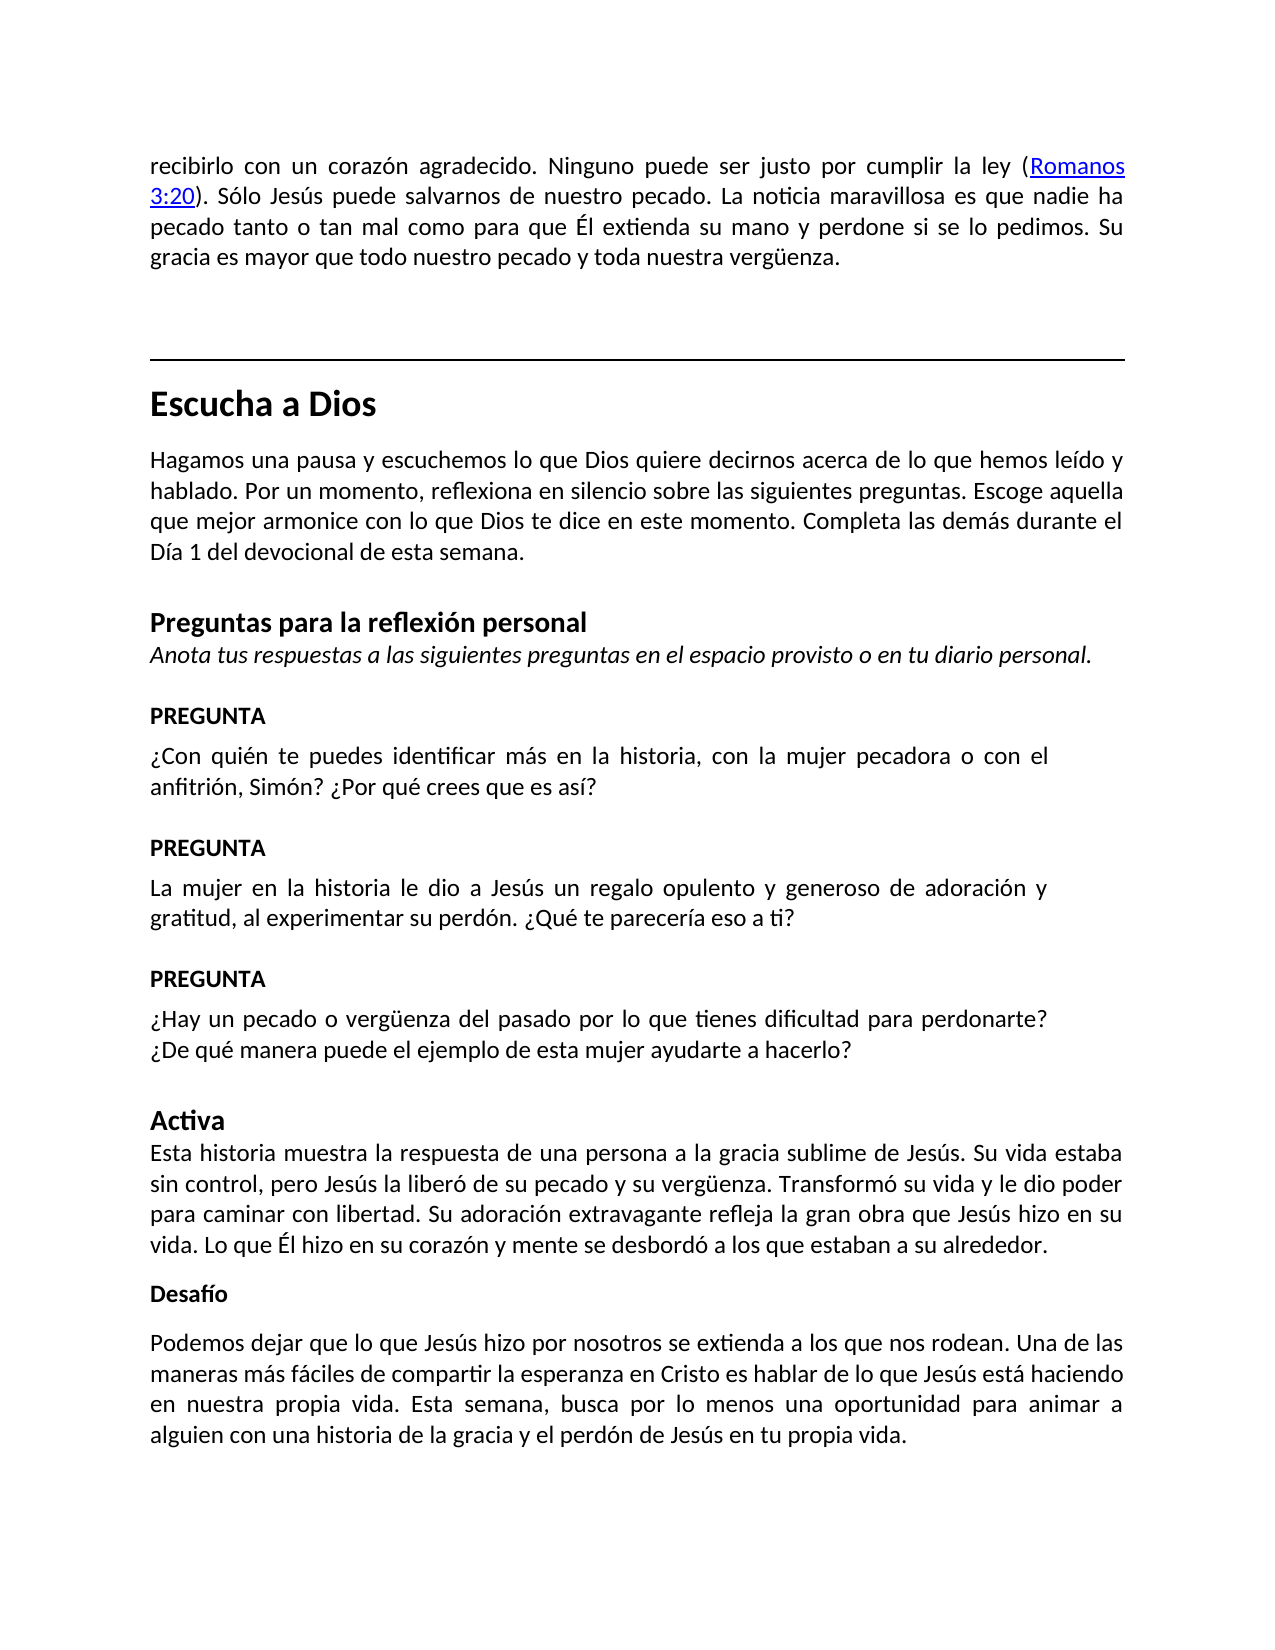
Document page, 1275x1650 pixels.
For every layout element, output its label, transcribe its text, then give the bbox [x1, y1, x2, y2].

table_header PREGUNTA La mujer en la historia le dio a Jesús un regalo opulento y generoso de adoración y gratitud, al experimentar su perdón. ¿Qué te parecería eso a ti? [150, 832, 1050, 933]
text Preguntas para la reflexión personal [150, 604, 1125, 639]
text Activa [150, 1102, 1125, 1137]
text Esta historia muestra la respuesta de una persona a la gracia sublime de Jesús. Su vida estaba sin control, pero Jesús la liberó de su pecado y su vergüenza. Transformó su vida y le dio poder para caminar con libertad. Su adoración extravagante refleja la gran obra que Jesús hizo en su vida. Lo que Él hizo en su corazón y mente se desbordó a los que estaban a su alrededor. [150, 1137, 1125, 1259]
text Hagamos una pausa y escuchemos lo que Dios quiere decirnos acerca de lo que hemos leído y hablado. Por un momento, reflexiona en silencio sobre las siguientes preguntas. Escoge aquella que mejor armonice con lo que Dios te dice en este momento. Completa las demás durante el Día 1 del devocional de esta semana. [150, 444, 1125, 566]
table_header PREGUNTA ¿Hay un pecado o vergüenza del pasado por lo que tienes dificultad para perdonarte? ¿De qué manera puede el ejemplo de esta mujer ayudarte a hacerlo? [150, 964, 1050, 1064]
table_header PREGUNTA ¿Con quién te puedes identificar más en la historia, con la mujer pecadora o con el anfitrión, Simón? ¿Por qué crees que es así? [150, 670, 1050, 801]
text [150, 150, 1125, 272]
text Podemos dejar que lo que Jesús hizo por nosotros se extienda a los que nos rodean. Una de las maneras más fáciles de compartir la esperanza en Cristo es hablar de lo que Jesús está haciendo en nuestra propia vida. Esta semana, busca por lo menos una oportunidad para animar a alguien con una historia de la gracia y el perdón de Jesús en tu propia vida. [150, 1328, 1125, 1450]
text Desafío [150, 1278, 1125, 1309]
text Anota tus respuestas a las siguientes preguntas en el espacio provisto o en tu diario personal. [150, 639, 1125, 670]
text Escucha a Dios [150, 380, 1125, 426]
